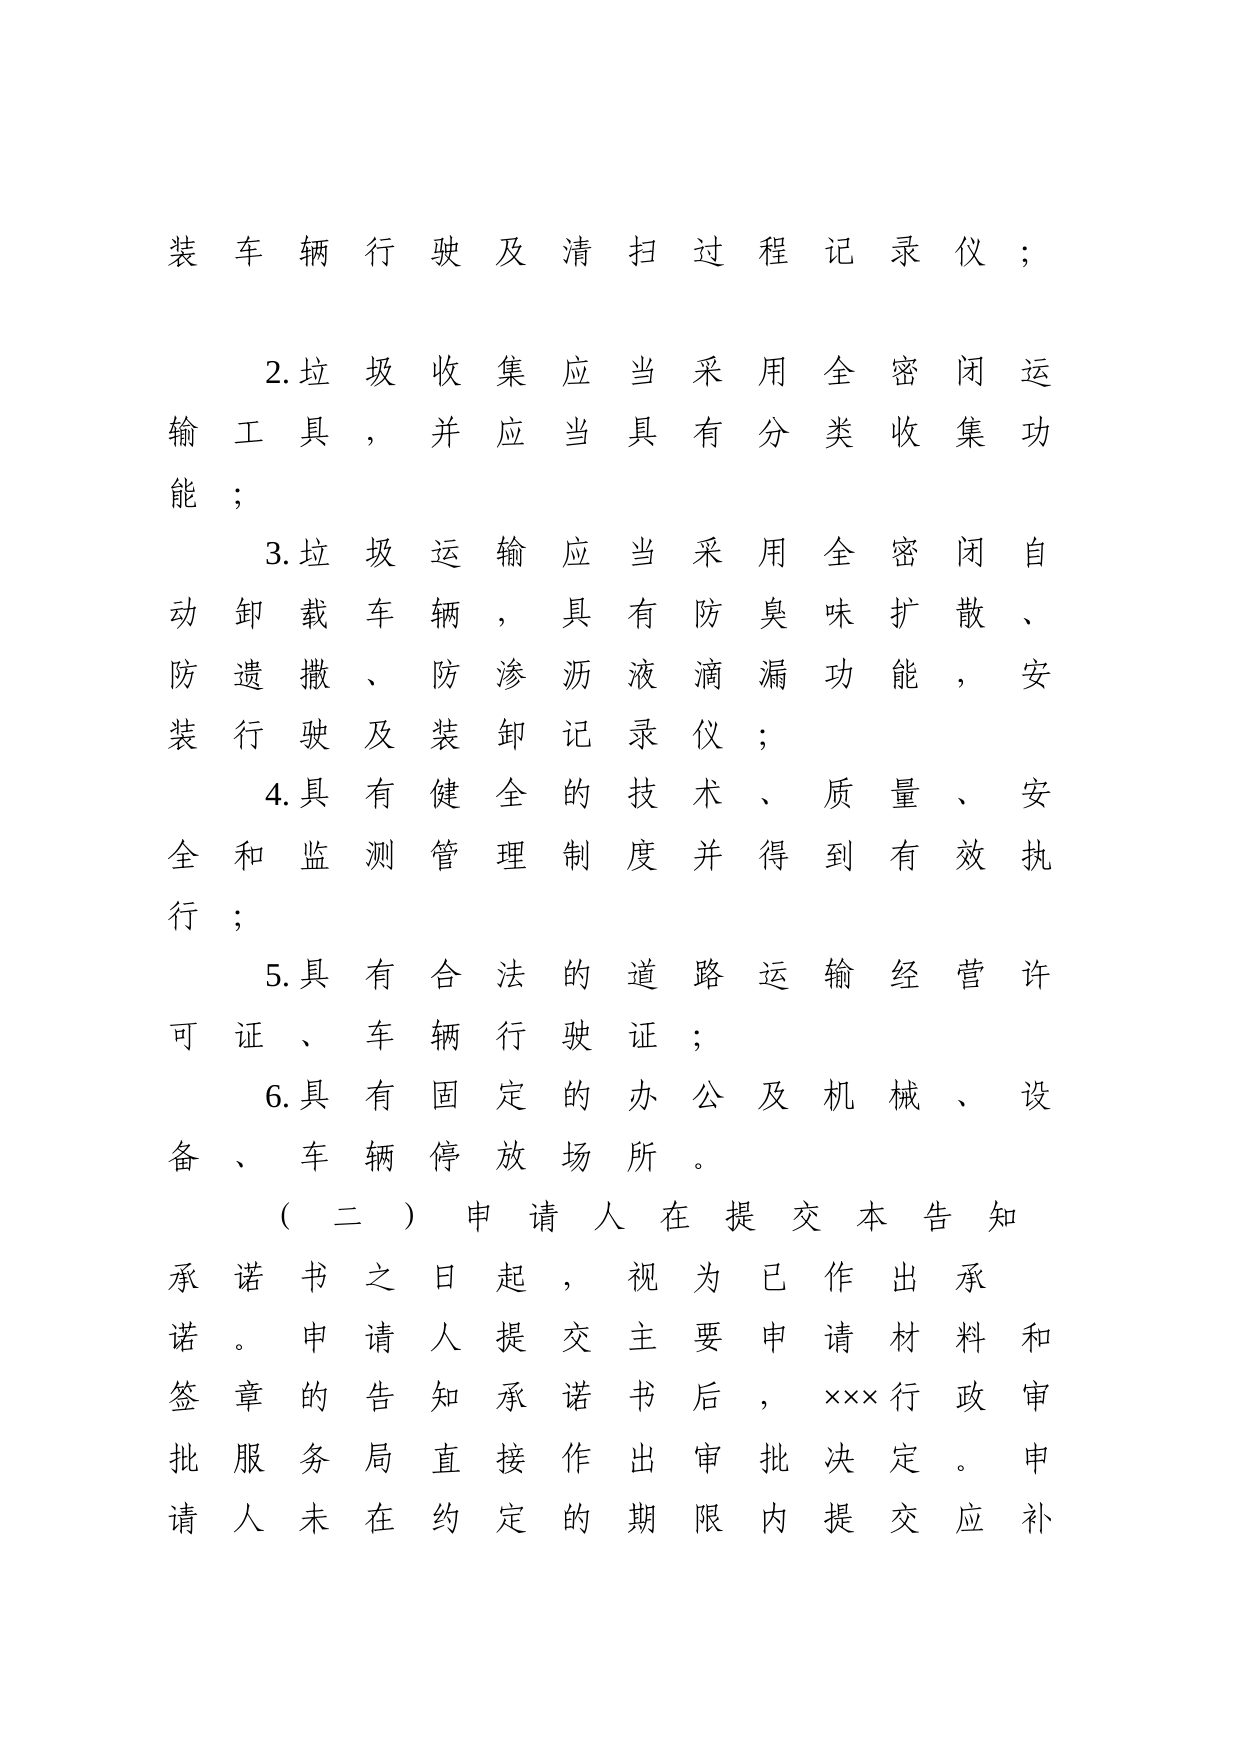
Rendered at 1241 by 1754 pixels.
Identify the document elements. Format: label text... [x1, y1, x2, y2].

text 2.垃圾收集应当采用全密闭运输工具，并应当具有分类收集功能； [167, 340, 1085, 521]
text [167, 219, 1085, 340]
text 6.具有固定的办公及机械、设备、车辆停放场所。 [167, 1064, 1085, 1184]
text 5.具有合法的道路运输经营许可证、车辆行驶证； [167, 943, 1085, 1064]
text 4.具有健全的技术、质量、安全和监测管理制度并得到有效执行； [167, 762, 1085, 943]
text 3.垃圾运输应当采用全密闭自动卸载车辆，具有防臭味扩散、防遗撒、防渗沥液滴漏功能，安装行驶及装卸记录仪； [167, 521, 1085, 762]
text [167, 1184, 1085, 1546]
